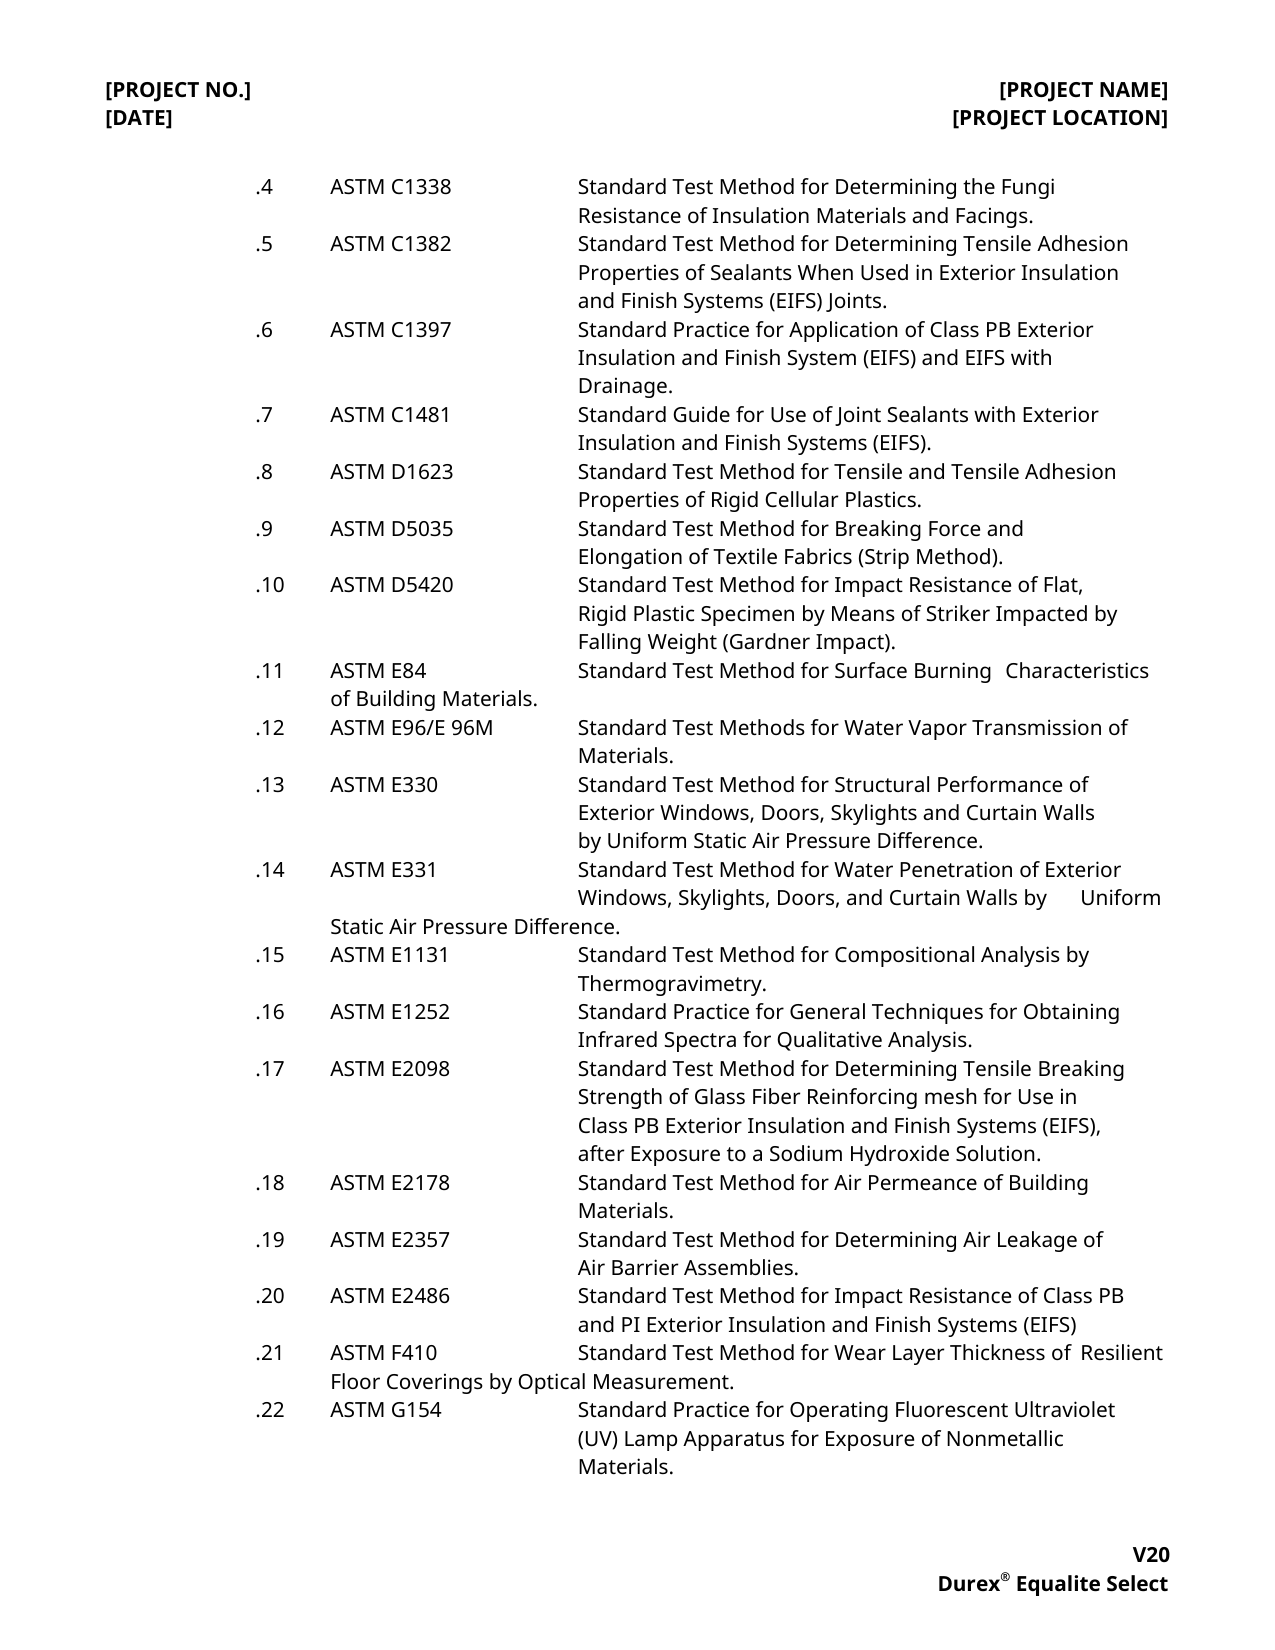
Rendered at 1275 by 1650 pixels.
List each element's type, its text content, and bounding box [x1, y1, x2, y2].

list ASTM C1397 Standard Practice for Application of Class PB Exterior Insulation and Finish System (EIFS) and EIFS with Drainage. [255, 315, 1170, 400]
list ASTM D1623 Standard Test Method for Tensile and Tensile Adhesion Properties of Rigid Cellular Plastics. [255, 457, 1170, 514]
list ASTM E96/E 96M Standard Test Methods for Water Vapor Transmission of Materials. [255, 713, 1170, 770]
list ASTM E2178 Standard Test Method for Air Permeance of Building Materials. [255, 1168, 1170, 1225]
list ASTM E1252 Standard Practice for General Techniques for Obtaining Infrared Spectra for Qualitative Analysis. [255, 997, 1170, 1054]
list ASTM E84 Standard Test Method for Surface Burning Characteristics of Building Materials. [255, 656, 1170, 713]
list ASTM D5420 Standard Test Method for Impact Resistance of Flat, Rigid Plastic Specimen by Means of Striker Impacted by Falling Weight (Gardner Impact). [255, 571, 1170, 656]
list ASTM C1481 Standard Guide for Use of Joint Sealants with Exterior Insulation and Finish Systems (EIFS). [255, 400, 1170, 457]
list ASTM E2357 Standard Test Method for Determining Air Leakage of Air Barrier Assemblies. [255, 1225, 1170, 1282]
list ASTM F410 Standard Test Method for Wear Layer Thickness of Resilient Floor Coverings by Optical Measurement. [255, 1338, 1170, 1395]
list ASTM E330 Standard Test Method for Structural Performance of Exterior Windows, Doors, Skylights and Curtain Walls by Uniform Static Air Pressure Difference. [255, 770, 1170, 855]
list ASTM C1382 Standard Test Method for Determining Tensile Adhesion Properties of Sealants When Used in Exterior Insulation and Finish Systems (EIFS) Joints. [255, 229, 1170, 315]
list ASTM C1338 Standard Test Method for Determining the Fungi Resistance of Insulation Materials and Facings. [255, 172, 1170, 229]
list ASTM E331 Standard Test Method for Water Penetration of Exterior Windows, Skylights, Doors, and Curtain Walls by Uniform Static Air Pressure Difference. [255, 855, 1170, 940]
list ASTM E2486 Standard Test Method for Impact Resistance of Class PB and PI Exterior Insulation and Finish Systems (EIFS) [255, 1282, 1170, 1338]
list ASTM G154 Standard Practice for Operating Fluorescent Ultraviolet (UV) Lamp Apparatus for Exposure of Nonmetallic Materials. [255, 1395, 1170, 1481]
list ASTM E1131 Standard Test Method for Compositional Analysis by Thermogravimetry. [255, 940, 1170, 997]
list ASTM E2098 Standard Test Method for Determining Tensile Breaking Strength of Glass Fiber Reinforcing mesh for Use in Class PB Exterior Insulation and Finish Systems (EIFS), after Exposure to a Sodium Hydroxide Solution. [255, 1054, 1170, 1168]
list ASTM D5035 Standard Test Method for Breaking Force and Elongation of Textile Fabrics (Strip Method). [255, 514, 1170, 571]
